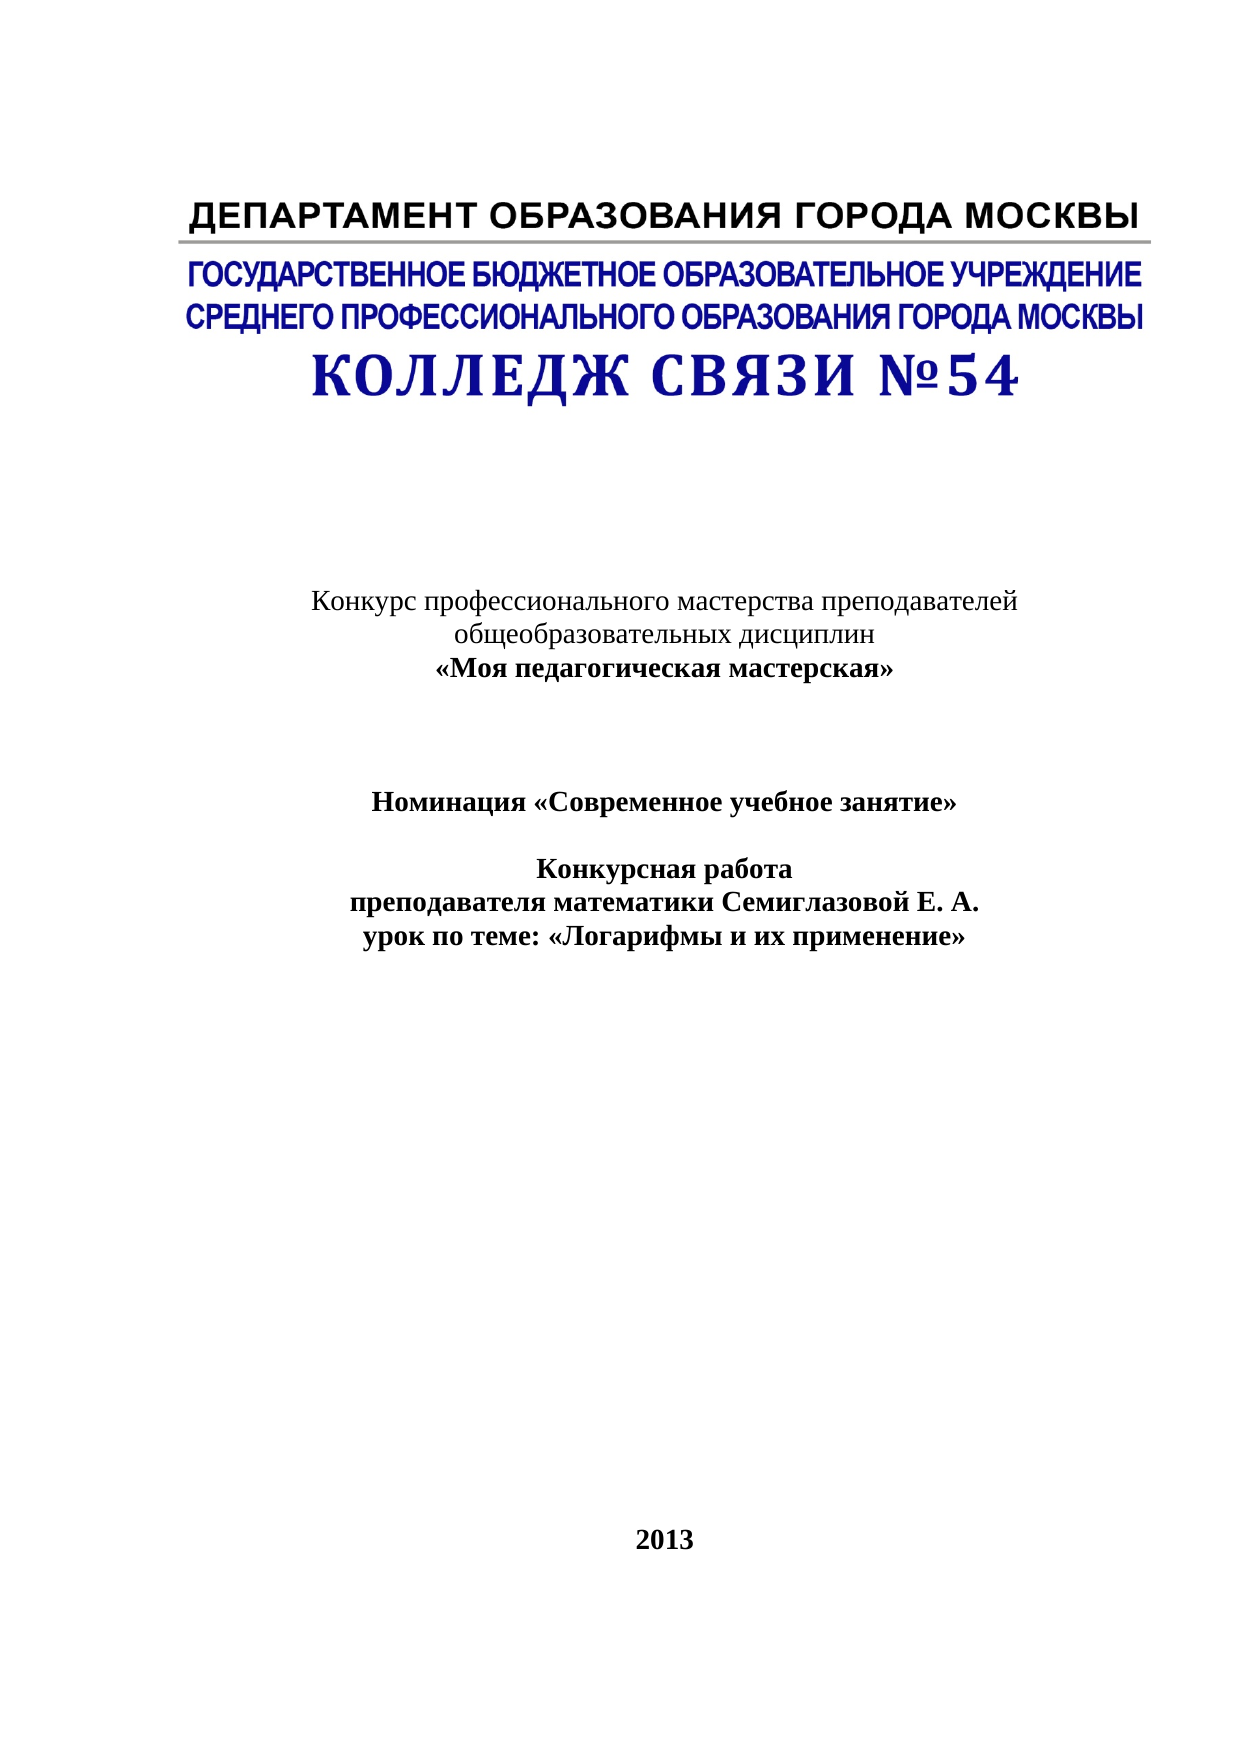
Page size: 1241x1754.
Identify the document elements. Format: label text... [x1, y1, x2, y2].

text общеобразовательных дисциплин [177, 616, 1152, 650]
text Номинация «Современное учебное занятие» [177, 784, 1152, 817]
text урок по теме: «Логарифмы и их применение» [177, 918, 1152, 952]
text Конкурс профессионального мастерства преподавателей [177, 583, 1152, 616]
picture [177, 185, 1152, 415]
text «Моя педагогическая мастерская» [177, 650, 1152, 683]
text Конкурсная работа [177, 851, 1152, 884]
text 2013 [177, 1522, 1152, 1555]
text преподавателя математики Семиглазовой Е. А. [177, 884, 1152, 918]
